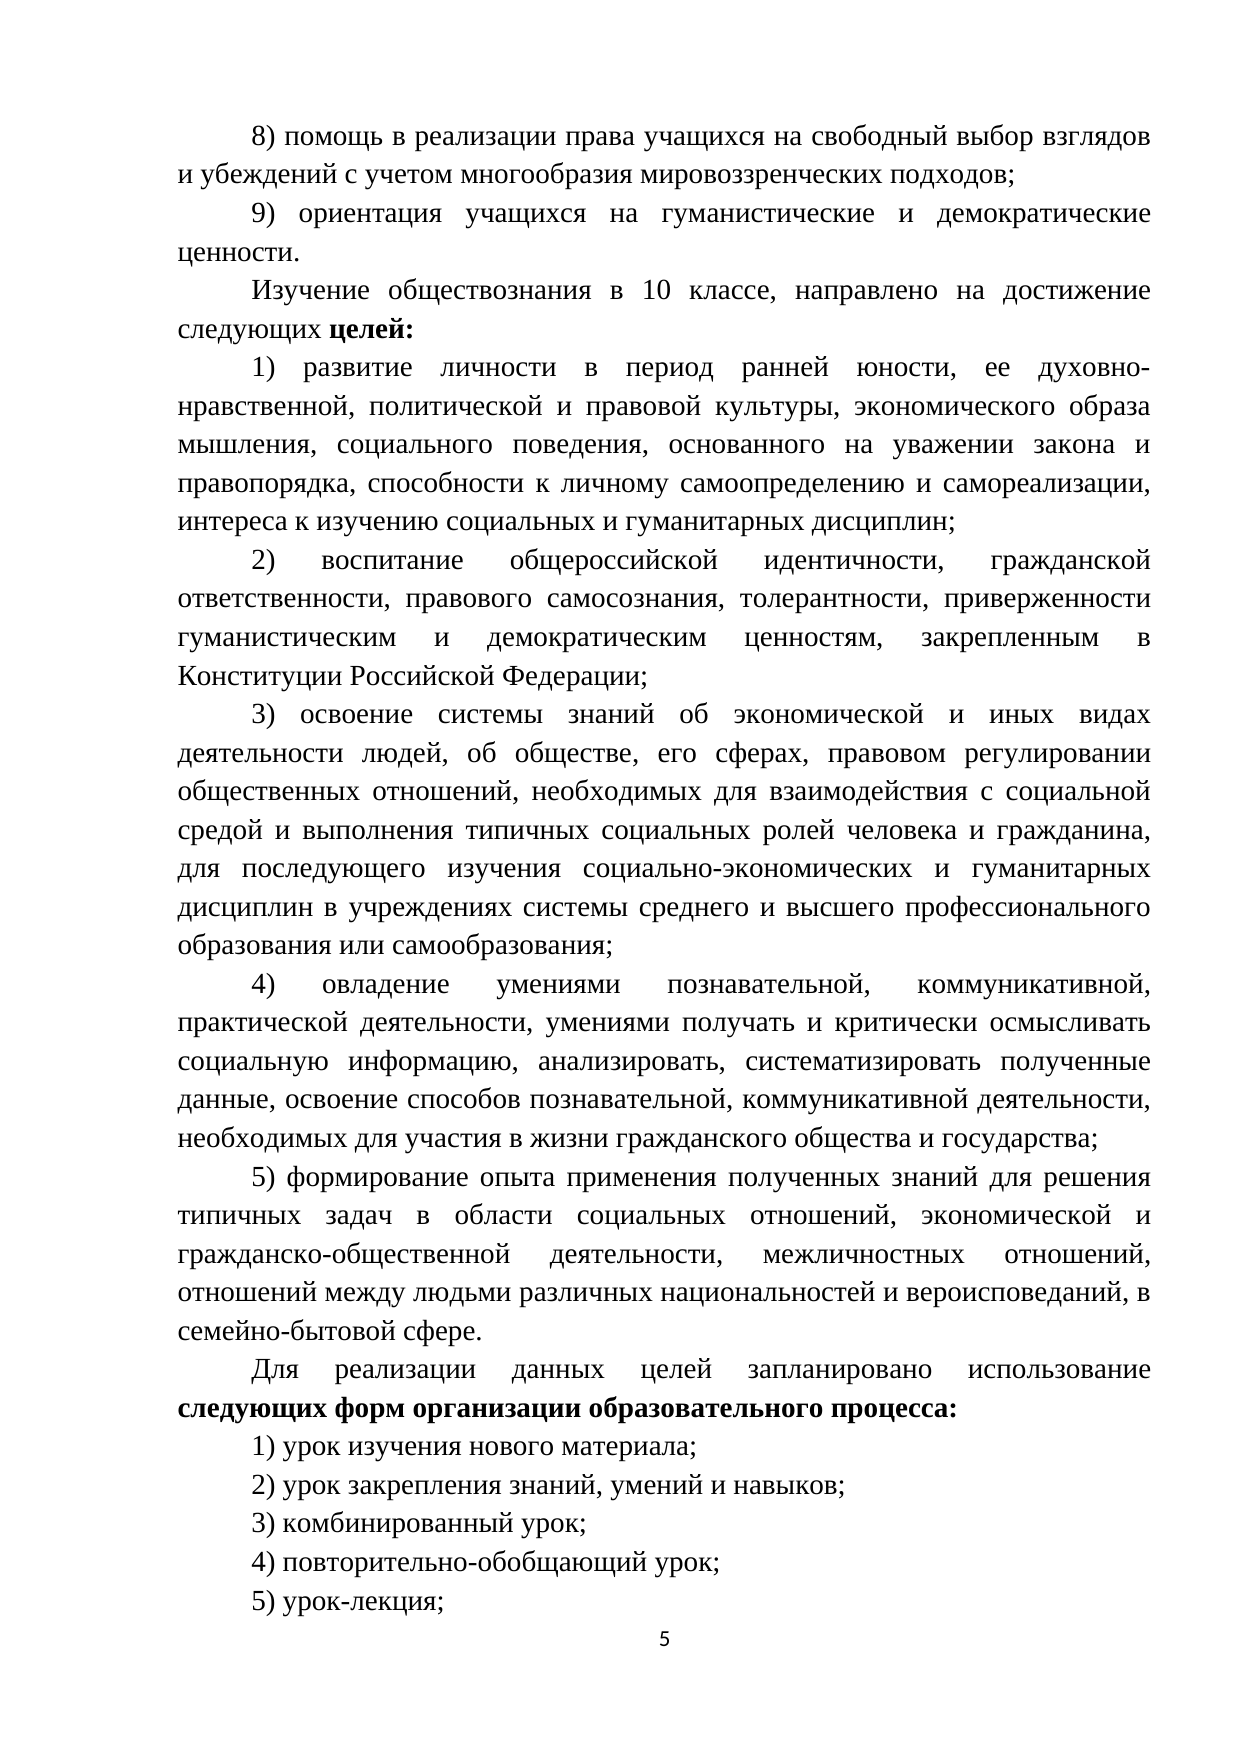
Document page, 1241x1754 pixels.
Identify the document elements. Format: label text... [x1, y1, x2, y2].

text 3) комбинированный урок; [177, 1506, 1152, 1539]
text Для реализации данных целей запланировано использование следующих форм организации образовательного процесса: [177, 1351, 1152, 1423]
text Изучение обществознания в 10 классе, направлено на достижение следующих целей: [177, 272, 1152, 344]
text 8) помощь в реализации права учащихся на свободный выбор взглядов и убеждений с учетом многообразия мировоззренческих подходов; [177, 118, 1152, 190]
text 9) ориентация учащихся на гуманистические и демократические ценности. [177, 195, 1152, 267]
text 5) урок-лекция; [177, 1583, 1152, 1616]
text 2) воспитание общероссийской идентичности, гражданской ответственности, правового самосознания, толерантности, приверженности гуманистическим и демократическим ценностям, закрепленным в Конституции Российской Федерации; [177, 542, 1152, 691]
text 5) формирование опыта применения полученных знаний для решения типичных задач в области социальных отношений, экономической и гражданско-общественной деятельности, межличностных отношений, отношений между людьми различных национальностей и вероисповеданий, в семейно-бытовой сфере. [177, 1159, 1152, 1346]
text 1) развитие личности в период ранней юности, ее духовно-нравственной, политической и правовой культуры, экономического образа мышления, социального поведения, основанного на уважении закона и правопорядка, способности к личному самоопределению и самореализации, интереса к изучению социальных и гуманитарных дисциплин; [177, 349, 1152, 537]
text 2) урок закрепления знаний, умений и навыков; [177, 1467, 1152, 1501]
text 4) повторительно-обобщающий урок; [177, 1544, 1152, 1578]
text 4) овладение умениями познавательной, коммуникативной, практической деятельности, умениями получать и критически осмысливать социальную информацию, анализировать, систематизировать полученные данные, освоение способов познавательной, коммуникативной деятельности, необходимых для участия в жизни гражданского общества и государства; [177, 966, 1152, 1154]
text 1) урок изучения нового материала; [177, 1428, 1152, 1462]
text 3) освоение системы знаний об экономической и иных видах деятельности людей, об обществе, его сферах, правовом регулировании общественных отношений, необходимых для взаимодействия с социальной средой и выполнения типичных социальных ролей человека и гражданина, для последующего изучения социально-экономических и гуманитарных дисциплин в учреждениях системы среднего и высшего профессионального образования или самообразования; [177, 696, 1152, 961]
